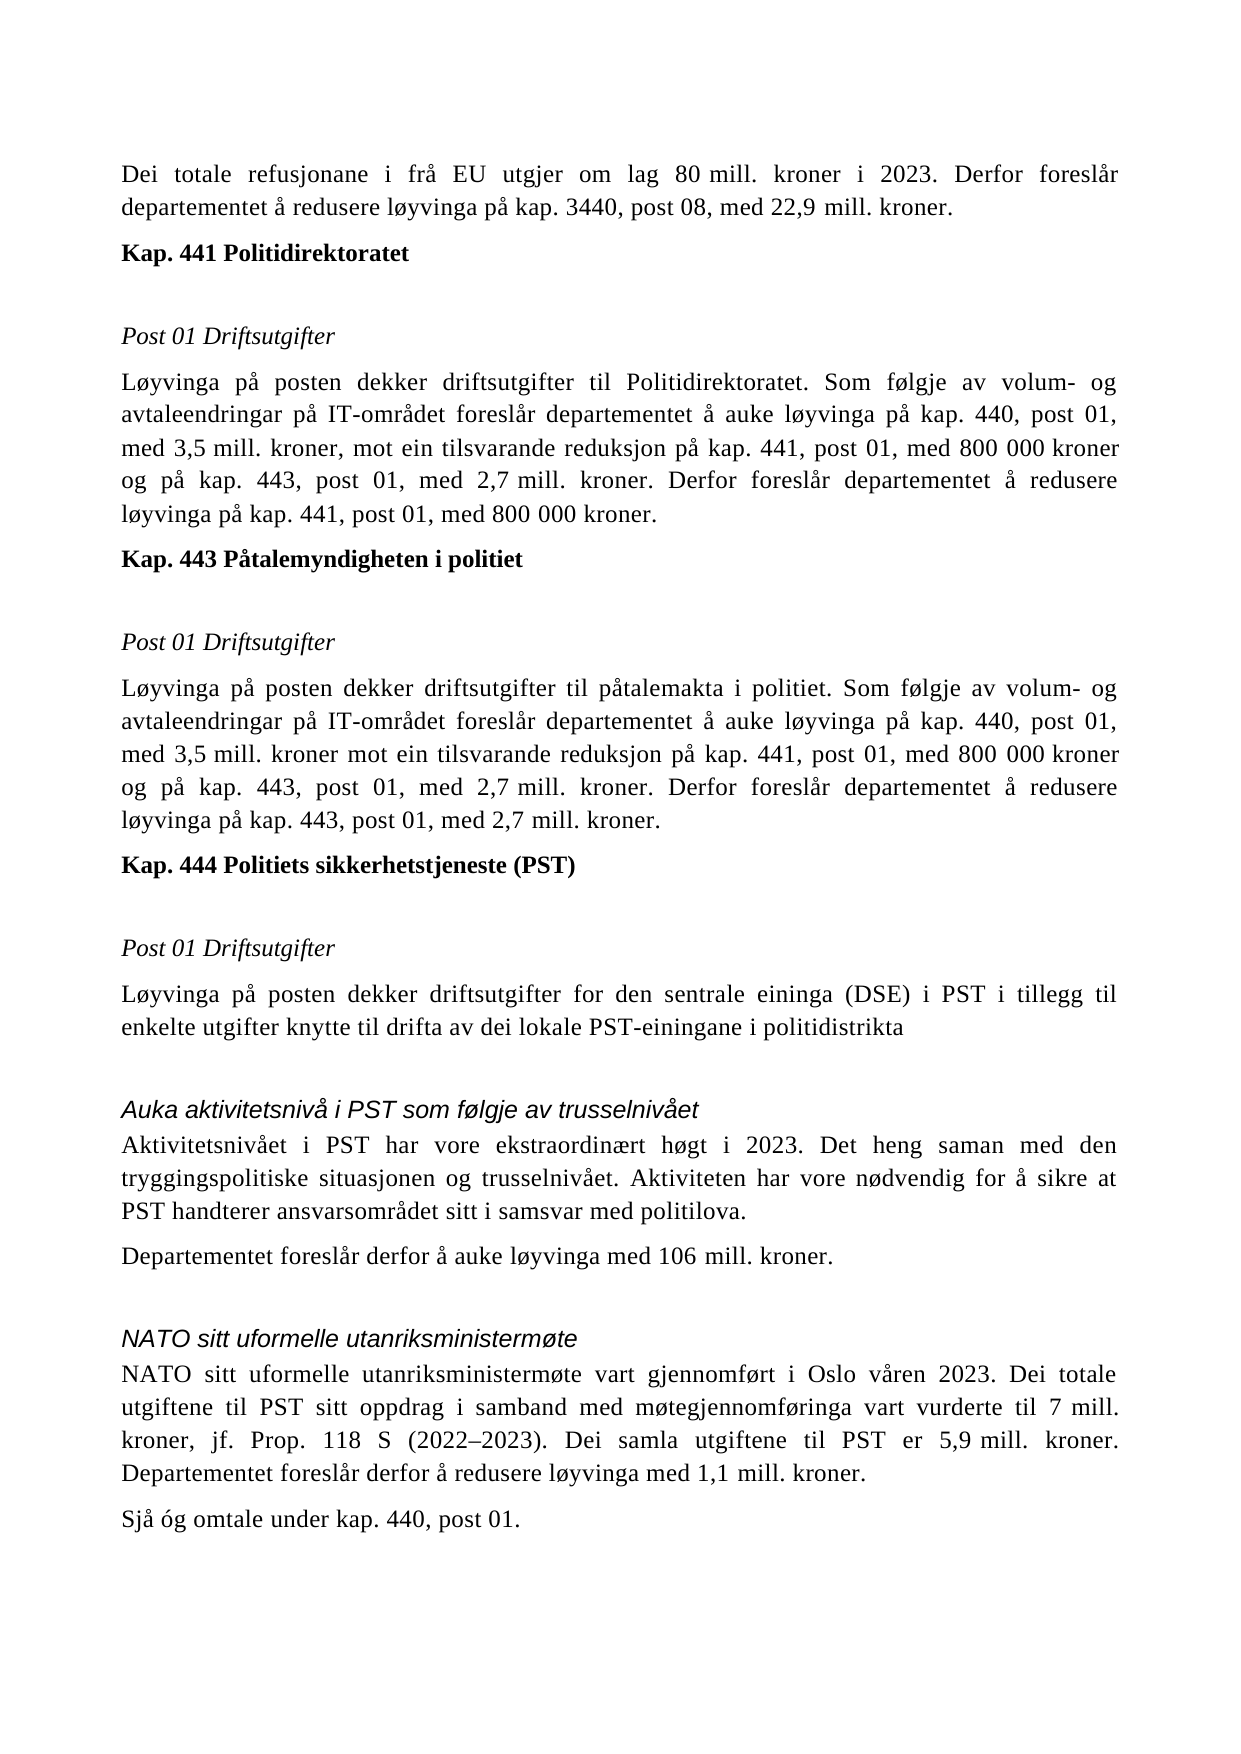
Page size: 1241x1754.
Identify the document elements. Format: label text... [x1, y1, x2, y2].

text Post 01 Driftsutgifter [121, 627, 1119, 656]
text Kap. 441 Politidirektoratet [121, 238, 1119, 267]
text Sjå óg omtale under kap. 440, post 01. [121, 1504, 1119, 1533]
text Dei totale refusjonane i frå EU utgjer om lag 80 mill. kroner i 2023. Derfor foreslår departementet å redusere løyvinga på kap. 3440, post 08, med 22,9 mill. kroner. [121, 159, 1119, 221]
text Departementet foreslår derfor å auke løyvinga med 106 mill. kroner. [121, 1241, 1119, 1270]
text Kap. 443 Påtalemyndigheten i politiet [121, 544, 1119, 573]
text Auka aktivitetsnivå i PST som følgje av trusselnivået [121, 1095, 1119, 1124]
text Løyvinga på posten dekker driftsutgifter til Politidirektoratet. Som følgje av volum- og avtaleendringar på IT-området foreslår departementet å auke løyvinga på kap. 440, post 01, med 3,5 mill. kroner, mot ein tilsvarande reduksjon på kap. 441, post 01, med 800 000 kroner og på kap. 443, post 01, med 2,7 mill. kroner. Derfor foreslår departementet å redusere løyvinga på kap. 441, post 01, med 800 000 kroner. [121, 367, 1119, 527]
text NATO sitt uformelle utanriksministermøte vart gjennomført i Oslo våren 2023. Dei totale utgiftene til PST sitt oppdrag i samband med møtegjennomføringa vart vurderte til 7 mill. kroner, jf. Prop. 118 S (2022–2023). Dei samla utgiftene til PST er 5,9 mill. kroner. Departementet foreslår derfor å redusere løyvinga med 1,1 mill. kroner. [121, 1359, 1119, 1487]
text Kap. 444 Politiets sikkerhetstjeneste (PST) [121, 850, 1119, 879]
text Aktivitetsnivået i PST har vore ekstraordinært høgt i 2023. Det heng saman med den tryggingspolitiske situasjonen og trusselnivået. Aktiviteten har vore nødvendig for å sikre at PST handterer ansvarsområdet sitt i samsvar med politilova. [121, 1130, 1119, 1225]
text NATO sitt uformelle utanriksministermøte [121, 1324, 1119, 1353]
text Post 01 Driftsutgifter [121, 321, 1119, 350]
text Post 01 Driftsutgifter [121, 933, 1119, 962]
text Løyvinga på posten dekker driftsutgifter til påtalemakta i politiet. Som følgje av volum- og avtaleendringar på IT-området foreslår departementet å auke løyvinga på kap. 440, post 01, med 3,5 mill. kroner mot ein tilsvarande reduksjon på kap. 441, post 01, med 800 000 kroner og på kap. 443, post 01, med 2,7 mill. kroner. Derfor foreslår departementet å redusere løyvinga på kap. 443, post 01, med 2,7 mill. kroner. [121, 673, 1119, 833]
text Løyvinga på posten dekker driftsutgifter for den sentrale eininga (DSE) i PST i tillegg til enkelte utgifter knytte til drifta av dei lokale PST-einingane i politidistrikta [121, 979, 1119, 1041]
